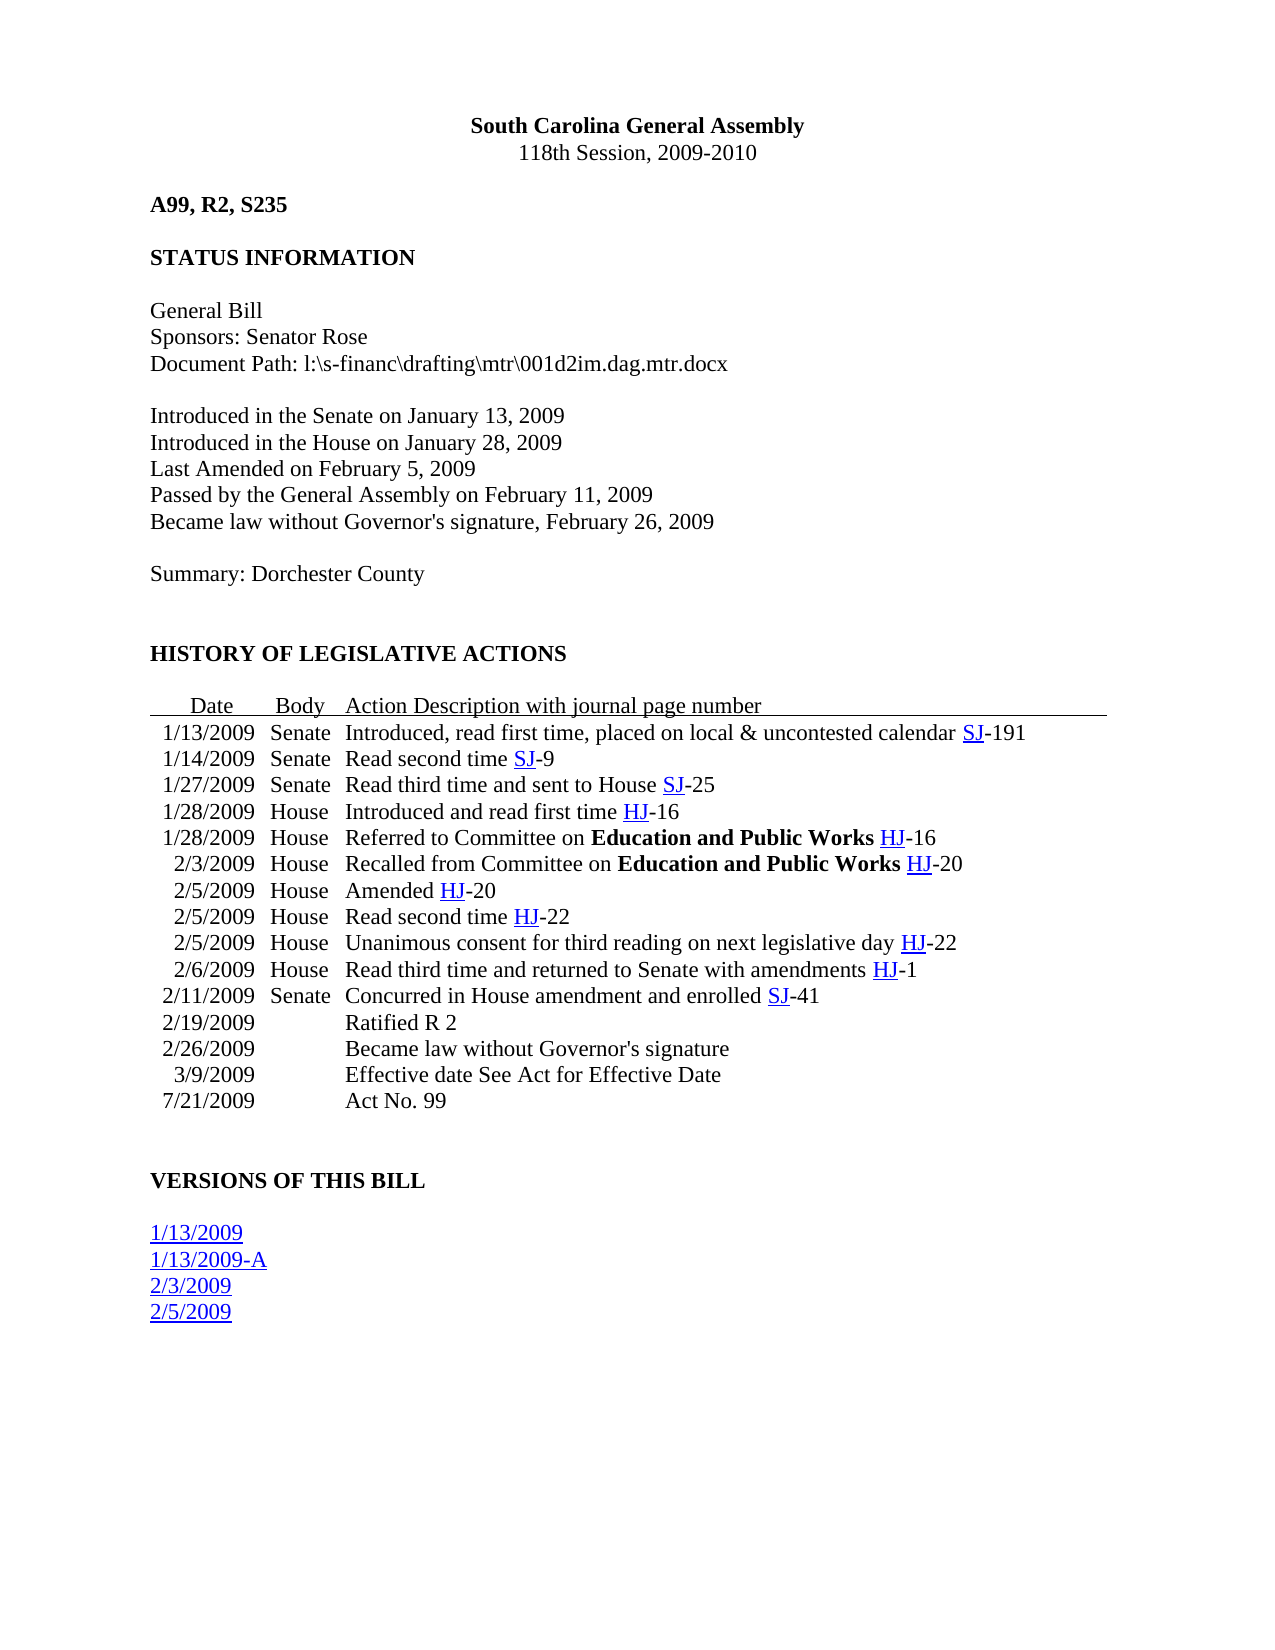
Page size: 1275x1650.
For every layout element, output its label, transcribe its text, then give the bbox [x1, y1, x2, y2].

text Introduced in the House on January 28, 2009 [150, 429, 1125, 455]
text 2/6/2009 House Read third time and returned to Senate with amendments HJ-1 [150, 956, 1125, 982]
text STATUS INFORMATION [150, 244, 1125, 271]
text Date Body Action Description with journal page number [150, 692, 1125, 719]
text Document Path: l:\s-financ\drafting\mtr\001d2im.dag.mtr.docx [150, 350, 1125, 376]
text General Bill [150, 297, 1125, 323]
text Passed by the General Assembly on February 11, 2009 [150, 481, 1125, 508]
text 1/27/2009 Senate Read third time and sent to House SJ-25 [150, 771, 1125, 798]
text A99, R2, S235 [150, 192, 1125, 218]
text Became law without Governor's signature, February 26, 2009 [150, 508, 1125, 534]
text 1/13/2009-A [150, 1246, 1125, 1272]
text VERSIONS OF THIS BILL [150, 1167, 1125, 1193]
text 2/5/2009 [150, 1298, 1125, 1325]
text 1/13/2009 Senate Introduced, read first time, placed on local & uncontested calendar SJ-191 [150, 719, 1125, 745]
text Introduced in the Senate on January 13, 2009 [150, 402, 1125, 429]
text 2/3/2009 House Recalled from Committee on Education and Public Works HJ-20 [150, 850, 1125, 877]
text 2/11/2009 Senate Concurred in House amendment and enrolled SJ-41 [150, 982, 1125, 1008]
text Last Amended on February 5, 2009 [150, 455, 1125, 481]
text 2/5/2009 House Unanimous consent for third reading on next legislative day HJ-22 [150, 929, 1125, 956]
text 2/19/2009 Ratified R 2 [150, 1008, 1125, 1035]
text 2/3/2009 [150, 1272, 1125, 1298]
text Sponsors: Senator Rose [150, 323, 1125, 350]
text 2/26/2009 Became law without Governor's signature [150, 1035, 1125, 1061]
text South Carolina General Assembly [150, 112, 1125, 139]
text 1/28/2009 House Referred to Committee on Education and Public Works HJ-16 [150, 824, 1125, 850]
text 118th Session, 2009-2010 [150, 139, 1125, 165]
text Summary: Dorchester County [150, 561, 1125, 587]
text 3/9/2009 Effective date See Act for Effective Date [150, 1061, 1125, 1088]
text 2/5/2009 House Read second time HJ-22 [150, 903, 1125, 929]
text 7/21/2009 Act No. 99 [150, 1088, 1125, 1114]
text 1/28/2009 House Introduced and read first time HJ-16 [150, 798, 1125, 824]
text 2/5/2009 House Amended HJ-20 [150, 877, 1125, 903]
text 1/13/2009 [150, 1219, 1125, 1246]
text HISTORY OF LEGISLATIVE ACTIONS [150, 639, 1125, 666]
text 1/14/2009 Senate Read second time SJ-9 [150, 745, 1125, 771]
